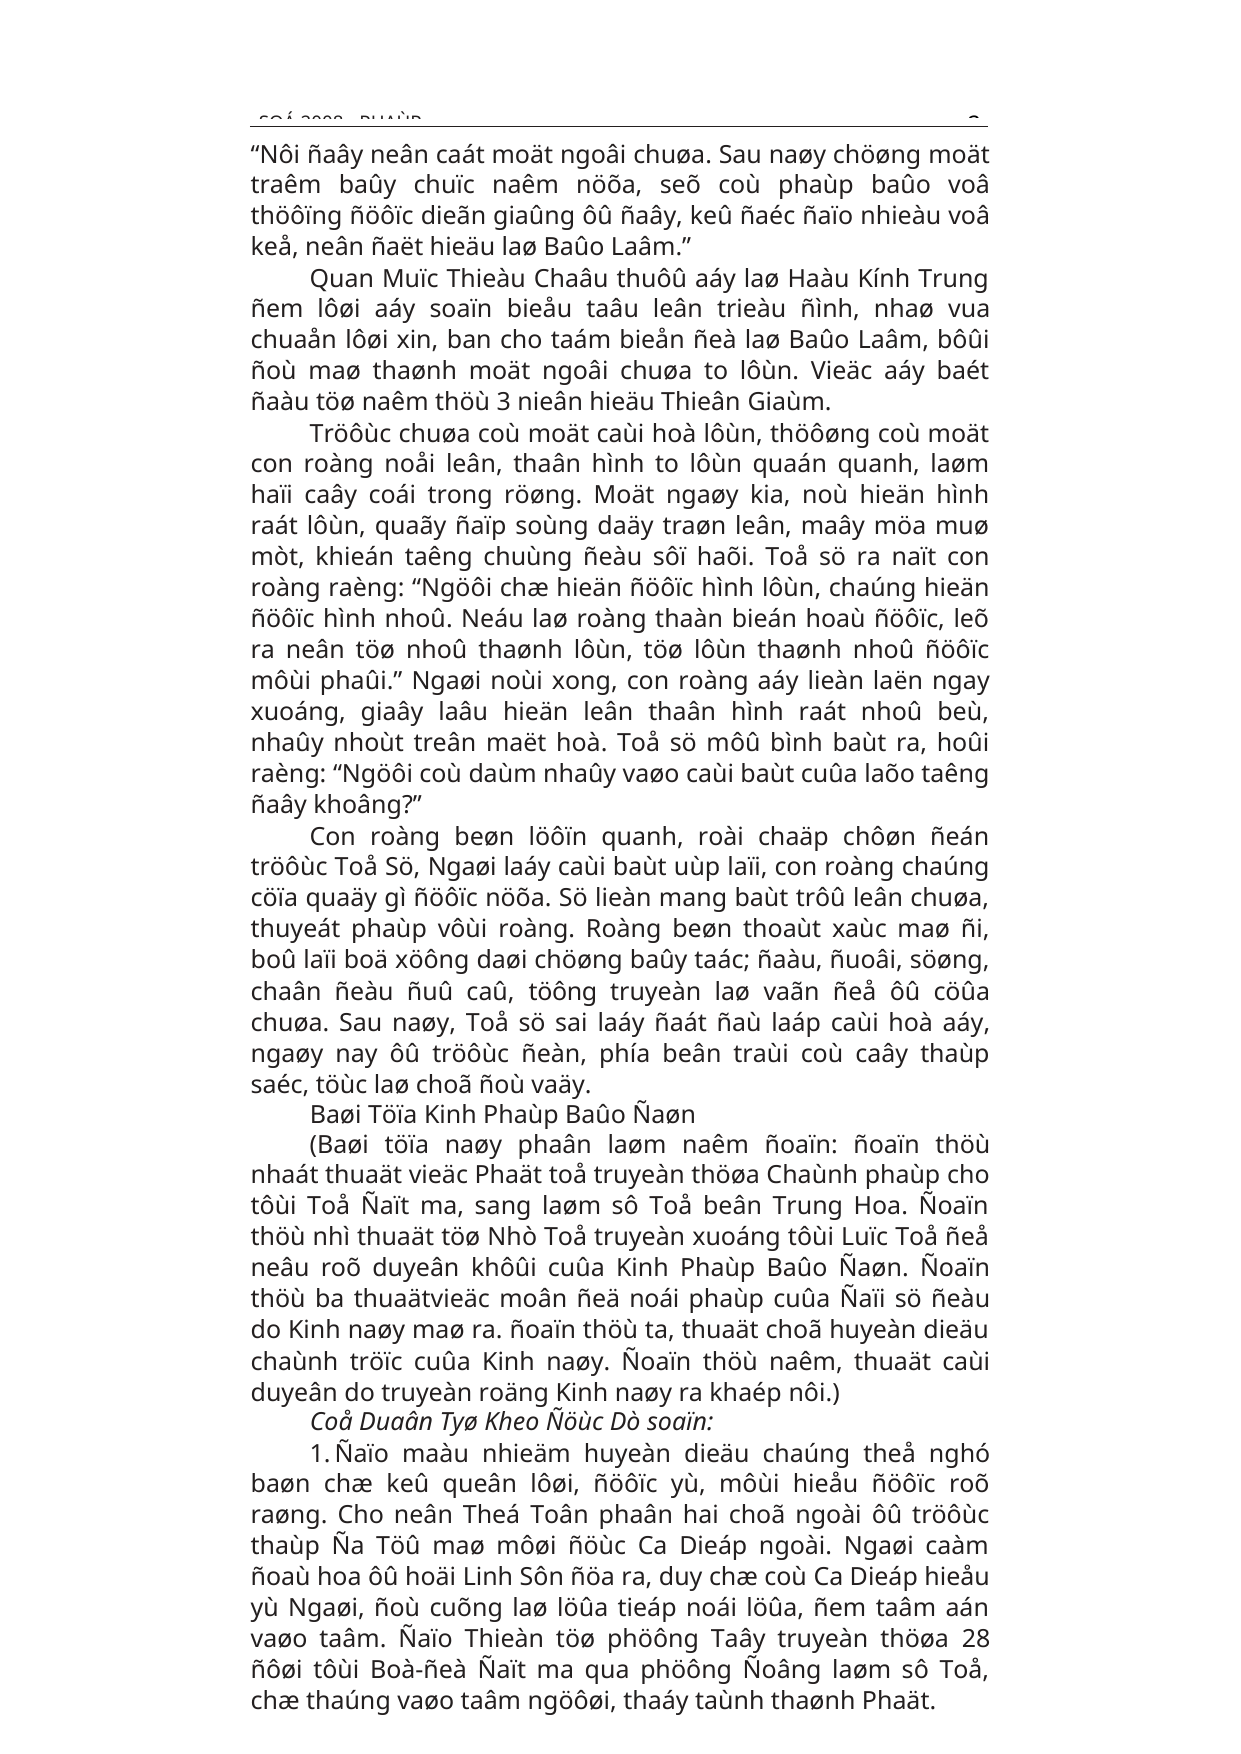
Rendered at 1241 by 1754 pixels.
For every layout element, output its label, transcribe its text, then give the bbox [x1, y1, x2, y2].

text Quan Muïc Thieàu Chaâu thuôû aáy laø Haàu Kính Trung ñem lôøi aáy soaïn bieåu taâu leân trieàu ñình, nhaø vua chuaån lôøi xin, ban cho taám bieån ñeà laø Baûo Laâm, bôûi ñoù maø thaønh moät ngoâi chuøa to lôùn. Vieäc aáy baét ñaàu töø naêm thöù 3 nieân hieäu Thieân Giaùm. [250, 262, 990, 418]
list Ñaïo maàu nhieäm huyeàn dieäu chaúng theå nghó baøn chæ keû queân lôøi, ñöôïc yù, môùi hieåu ñöôïc roõ raøng. Cho neân Theá Toân phaân hai choã ngoài ôû tröôùc thaùp Ña Töû maø môøi ñöùc Ca Dieáp ngoài. Ngaøi caàm ñoaù hoa ôû hoäi Linh Sôn ñöa ra, duy chæ coù Ca Dieáp hieåu yù Ngaøi, ñoù cuõng laø löûa tieáp noái löûa, ñem taâm aán vaøo taâm. Ñaïo Thieàn töø phöông Taây truyeàn thöøa 28 ñôøi tôùi Boà-ñeà Ñaït ma qua phöông Ñoâng laøm sô Toå, chæ thaúng vaøo taâm ngöôøi, thaáy taùnh thaønh Phaät. [250, 1438, 990, 1717]
text Con roàng beøn löôïn quanh, roài chaäp chôøn ñeán tröôùc Toå Sö, Ngaøi laáy caùi baùt uùp laïi, con roàng chaúng cöïa quaäy gì ñöôïc nöõa. Sö lieàn mang baùt trôû leân chuøa, thuyeát phaùp vôùi roàng. Roàng beøn thoaùt xaùc maø ñi, boû laïi boä xöông daøi chöøng baûy taác; ñaàu, ñuoâi, söøng, chaân ñeàu ñuû caû, töông truyeàn laø vaãn ñeå ôû cöûa chuøa. Sau naøy, Toå sö sai laáy ñaát ñaù laáp caùi hoà aáy, ngaøy nay ôû tröôùc ñeàn, phía beân traùi coù caây thaùp saéc, töùc laø choã ñoù vaäy. [250, 821, 990, 1100]
text Baøi Töïa Kinh Phaùp Baûo Ñaøn [309, 1100, 1092, 1129]
text “Nôi ñaây neân caát moät ngoâi chuøa. Sau naøy chöøng moät traêm baûy chuïc naêm nöõa, seõ coù phaùp baûo voâ thöôïng ñöôïc dieãn giaûng ôû ñaây, keû ñaéc ñaïo nhieàu voâ keå, neân ñaët hieäu laø Baûo Laâm.” [250, 138, 990, 262]
text (Baøi töïa naøy phaân laøm naêm ñoaïn: ñoaïn thöù nhaát thuaät vieäc Phaät toå truyeàn thöøa Chaùnh phaùp cho tôùi Toå Ñaït ma, sang laøm sô Toå beân Trung Hoa. Ñoaïn thöù nhì thuaät töø Nhò Toå truyeàn xuoáng tôùi Luïc Toå ñeå neâu roõ duyeân khôûi cuûa Kinh Phaùp Baûo Ñaøn. Ñoaïn thöù ba thuaätvieäc moân ñeä noái phaùp cuûa Ñaïi sö ñeàu do Kinh naøy maø ra. ñoaïn thöù ta, thuaät choã huyeàn dieäu chaùnh tröïc cuûa Kinh naøy. Ñoaïn thöù naêm, thuaät caùi duyeân do truyeàn roäng Kinh naøy ra khaép nôi.) [250, 1129, 990, 1408]
text Coå Duaân Tyø Kheo Ñöùc Dò soaïn: [309, 1408, 1092, 1436]
text Tröôùc chuøa coù moät caùi hoà lôùn, thöôøng coù moät con roàng noåi leân, thaân hình to lôùn quaán quanh, laøm haïi caây coái trong röøng. Moät ngaøy kia, noù hieän hình raát lôùn, quaãy ñaïp soùng daäy traøn leân, maây möa muø mòt, khieán taêng chuùng ñeàu sôï haõi. Toå sö ra naït con roàng raèng: “Ngöôi chæ hieän ñöôïc hình lôùn, chaúng hieän ñöôïc hình nhoû. Neáu laø roàng thaàn bieán hoaù ñöôïc, leõ ra neân töø nhoû thaønh lôùn, töø lôùn thaønh nhoû ñöôïc môùi phaûi.” Ngaøi noùi xong, con roàng aáy lieàn laën ngay xuoáng, giaây laâu hieän leân thaân hình raát nhoû beù, nhaûy nhoùt treân maët hoà. Toå sö môû bình baùt ra, hoûi raèng: “Ngöôi coù daùm nhaûy vaøo caùi baùt cuûa laõo taêng ñaây khoâng?” [250, 418, 990, 821]
